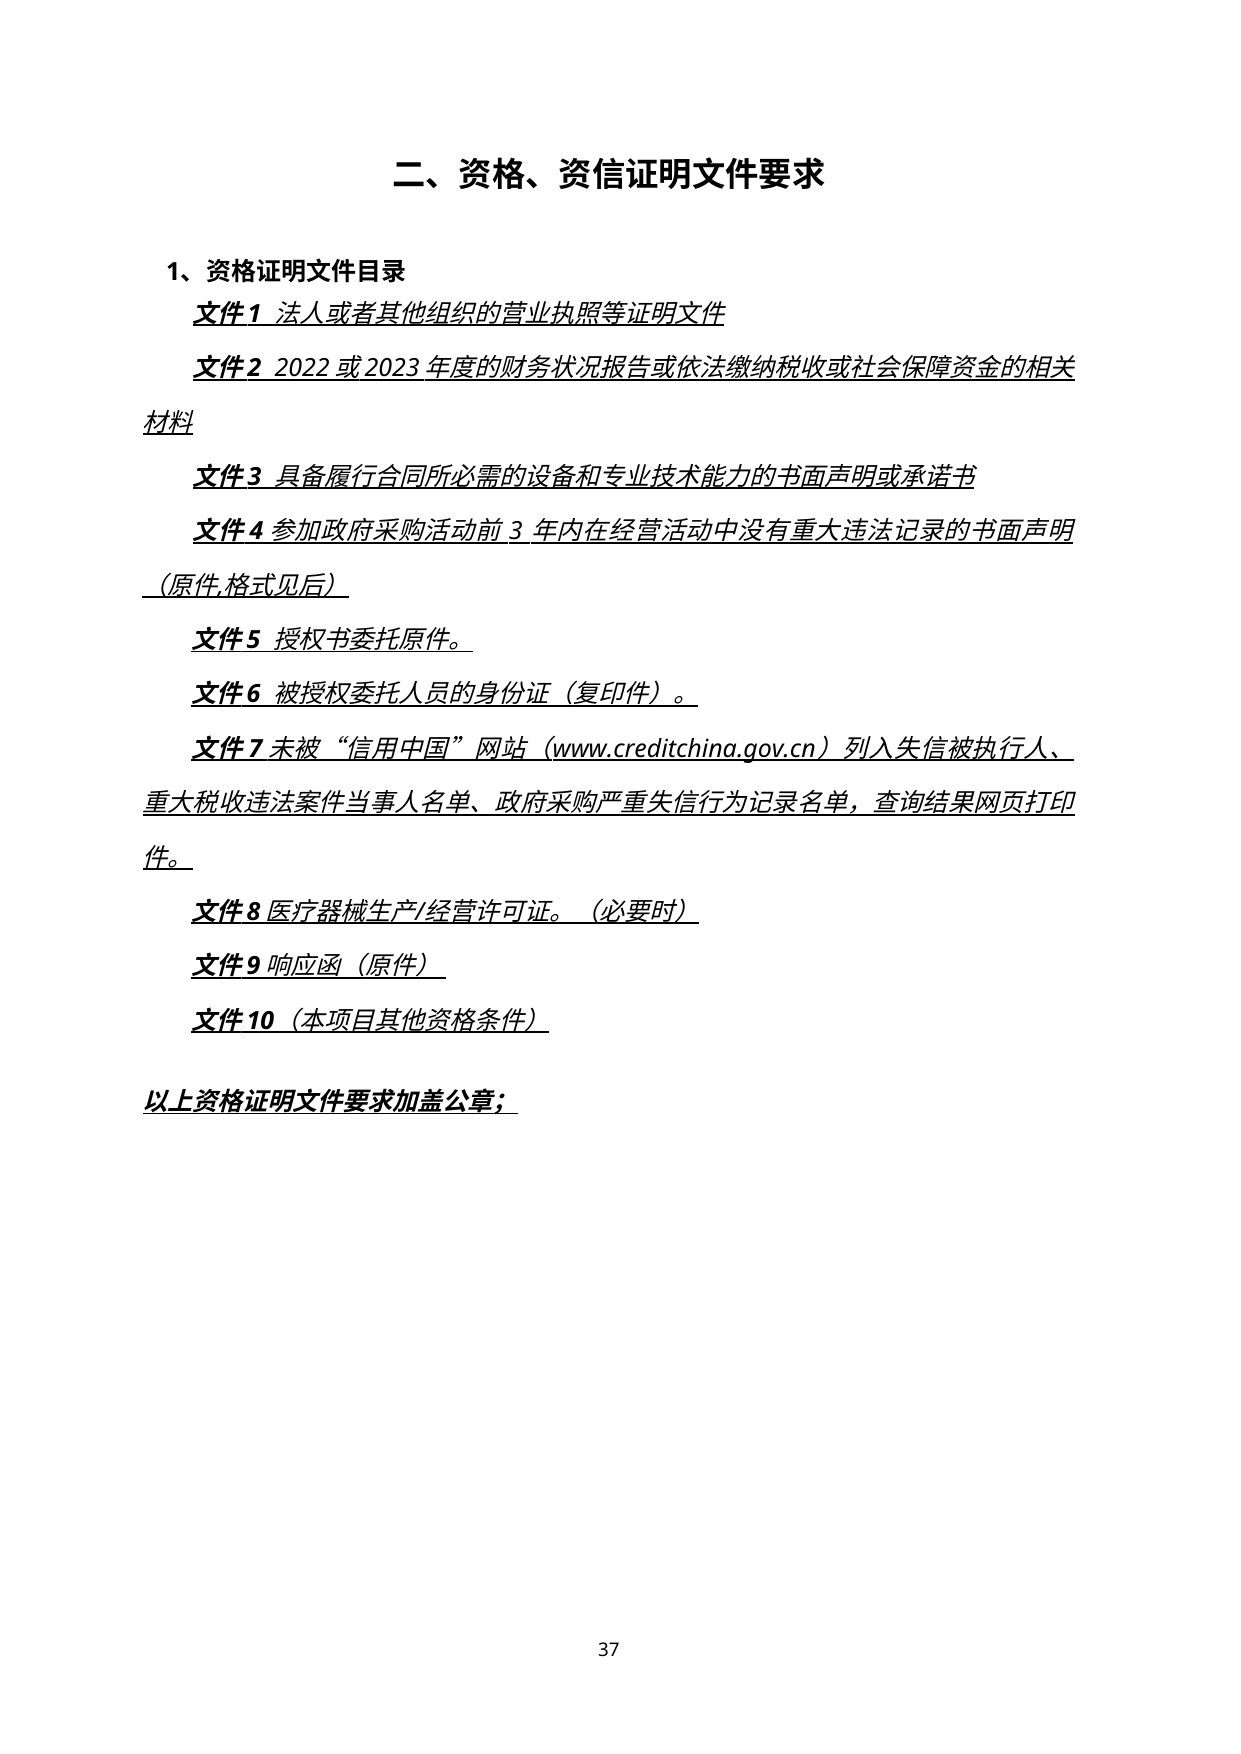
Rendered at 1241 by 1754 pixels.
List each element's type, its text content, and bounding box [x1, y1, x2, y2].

text 文件7未被“信用中国”网站（www.creditchina.gov.cn）列入失信被执行人、重大税收违法案件当事人名单、政府采购严重失信行为记录名单，查询结果网页打印件。 [142, 815, 1075, 873]
text 文件9响应函（原件） [142, 946, 1075, 982]
text 文件3 具备履行合同所必需的设备和专业技术能力的书面声明或承诺书 [142, 456, 1075, 493]
text 文件1 法人或者其他组织的营业执照等证明文件 [142, 293, 1075, 329]
text 文件5 授权书委托原件。 [142, 619, 1075, 656]
text 以上资格证明文件要求加盖公章；具备履行合同所必需的设备和专业技术能力的书面声明 [142, 1082, 1075, 1118]
list 资格证明文件目录 [166, 252, 1075, 288]
text 文件10（本项目其他资格条件） [142, 1000, 1075, 1036]
text 文件4参加政府采购活动前 3 年内在经营活动中没有重大违法记录的书面声明（原件,格式见后） [142, 511, 1075, 601]
text 文件8医疗器械生产/经营许可证。（必要时） [142, 891, 1075, 928]
text 文件6 被授权委托人员的身份证（复印件）。 [142, 674, 1075, 710]
text 二、资格、资信证明文件要求 [142, 148, 1075, 196]
text 文件7未被“信用中国”网站（www.creditchina.gov.cn）列入失信被执行人、重大税收违法案件当事人名单、政府采购严重失信行为记录名单，查询结果网页打印件。 [142, 728, 1075, 814]
text 文件2 2022或2023年度的财务状况报告或依法缴纳税收或社会保障资金的相关材料 [142, 348, 1075, 438]
